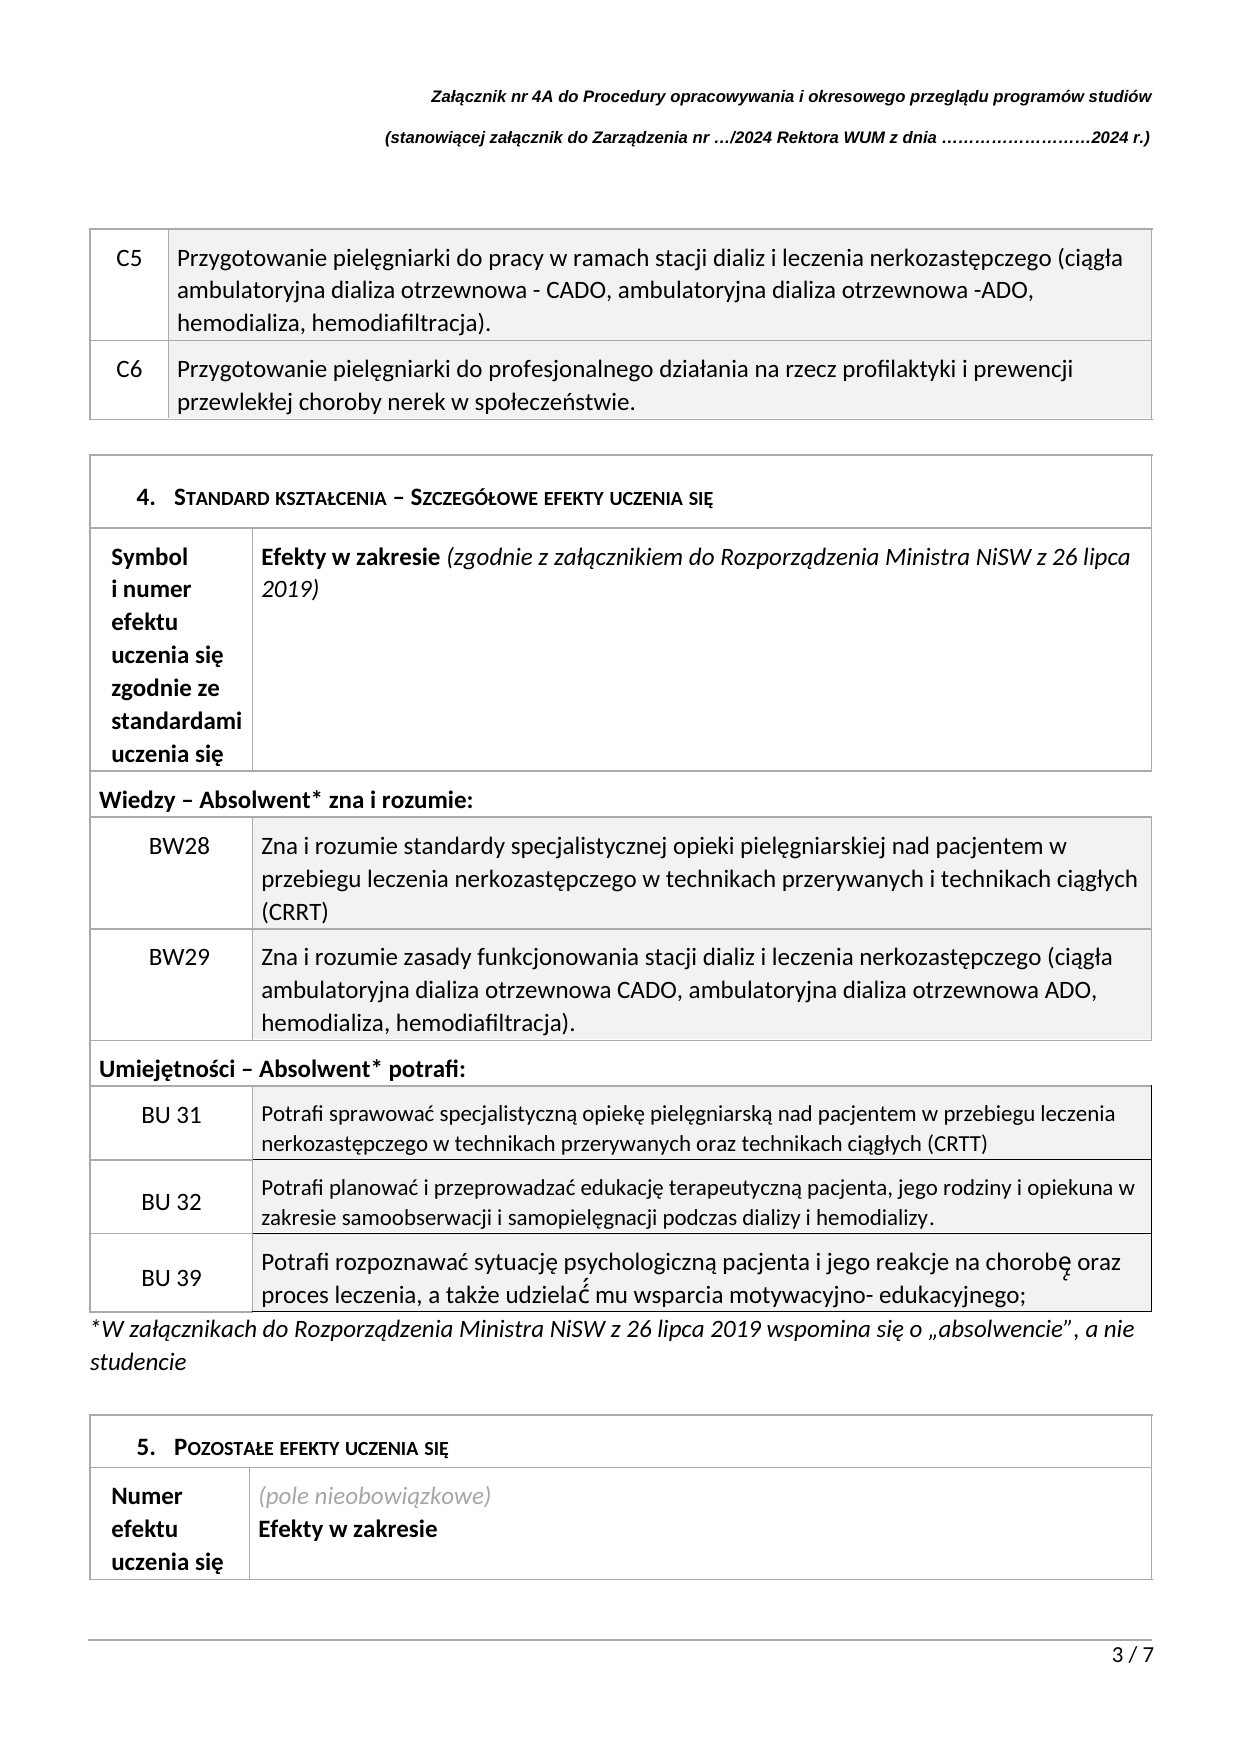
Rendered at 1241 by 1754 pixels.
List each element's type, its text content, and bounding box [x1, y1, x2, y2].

table_cell Potrafi rozpoznawać sytuację psychologiczną pacjenta i jego reakcje na chorobę̨ oraz proces leczenia, a także udzielać́ mu wsparcia motywacyjno- edukacyjnego; [253, 1234, 1151, 1311]
table_header Standard kształcenia – Szczegółowe efekty uczenia się [91, 456, 1151, 527]
table_cell Przygotowanie pielęgniarki do profesjonalnego działania na rzecz profilaktyki i prewencji przewlekłej choroby nerek w społeczeństwie. [169, 341, 1151, 418]
table_header Pozostałe efekty uczenia się [91, 1416, 1151, 1467]
table_cell Zna i rozumie standardy specjalistycznej opieki pielęgniarskiej nad pacjentem w przebiegu leczenia nerkozastępczego w technikach przerywanych i technikach ciągłych (CRRT) [253, 818, 1151, 928]
table_cell BU 32 [91, 1161, 252, 1232]
table_cell Numer efektu uczenia się [91, 1468, 249, 1578]
table_cell (pole nieobowiązkowe) Efekty w zakresie [250, 1468, 1151, 1578]
table_cell BU 31 [91, 1087, 252, 1159]
table_cell Potrafi sprawować specjalistyczną opiekę pielęgniarską nad pacjentem w przebiegu leczenia nerkozastępczego w technikach przerywanych oraz technikach ciągłych (CRTT) [253, 1087, 1151, 1159]
table_cell C6 [91, 341, 168, 418]
table_cell Potrafi planować i przeprowadzać edukację terapeutyczną pacjenta, jego rodziny i opiekuna w zakresie samoobserwacji i samopielęgnacji podczas dializy i hemodializy. [253, 1160, 1151, 1232]
table_cell Przygotowanie pielęgniarki do pracy w ramach stacji dializ i leczenia nerkozastępczego (ciągła ambulatoryjna dializa otrzewnowa - CADO, ambulatoryjna dializa otrzewnowa -ADO, hemodializa, hemodiafiltracja). [169, 230, 1151, 340]
table_cell Wiedzy – Absolwent* zna i rozumie: [91, 772, 1152, 816]
table_cell BU 39 [91, 1234, 252, 1311]
table_cell Symbol i numer efektu uczenia się zgodnie ze standardami uczenia się [91, 529, 252, 770]
text *W załącznikach do Rozporządzenia Ministra NiSW z 26 lipca 2019 wspomina się o „absolwencie”, a nie studencie [89, 1313, 1152, 1376]
table_cell Umiejętności – Absolwent* potrafi: [91, 1041, 1152, 1085]
table_cell BW29 [91, 930, 252, 1039]
table_cell Efekty w zakresie (zgodnie z załącznikiem do Rozporządzenia Ministra NiSW z 26 lipca 2019) [253, 529, 1151, 770]
table_cell Zna i rozumie zasady funkcjonowania stacji dializ i leczenia nerkozastępczego (ciągła ambulatoryjna dializa otrzewnowa CADO, ambulatoryjna dializa otrzewnowa ADO, hemodializa, hemodiafiltracja). [253, 930, 1151, 1039]
table_cell C5 [91, 230, 168, 340]
table_cell BW28 [91, 818, 252, 928]
